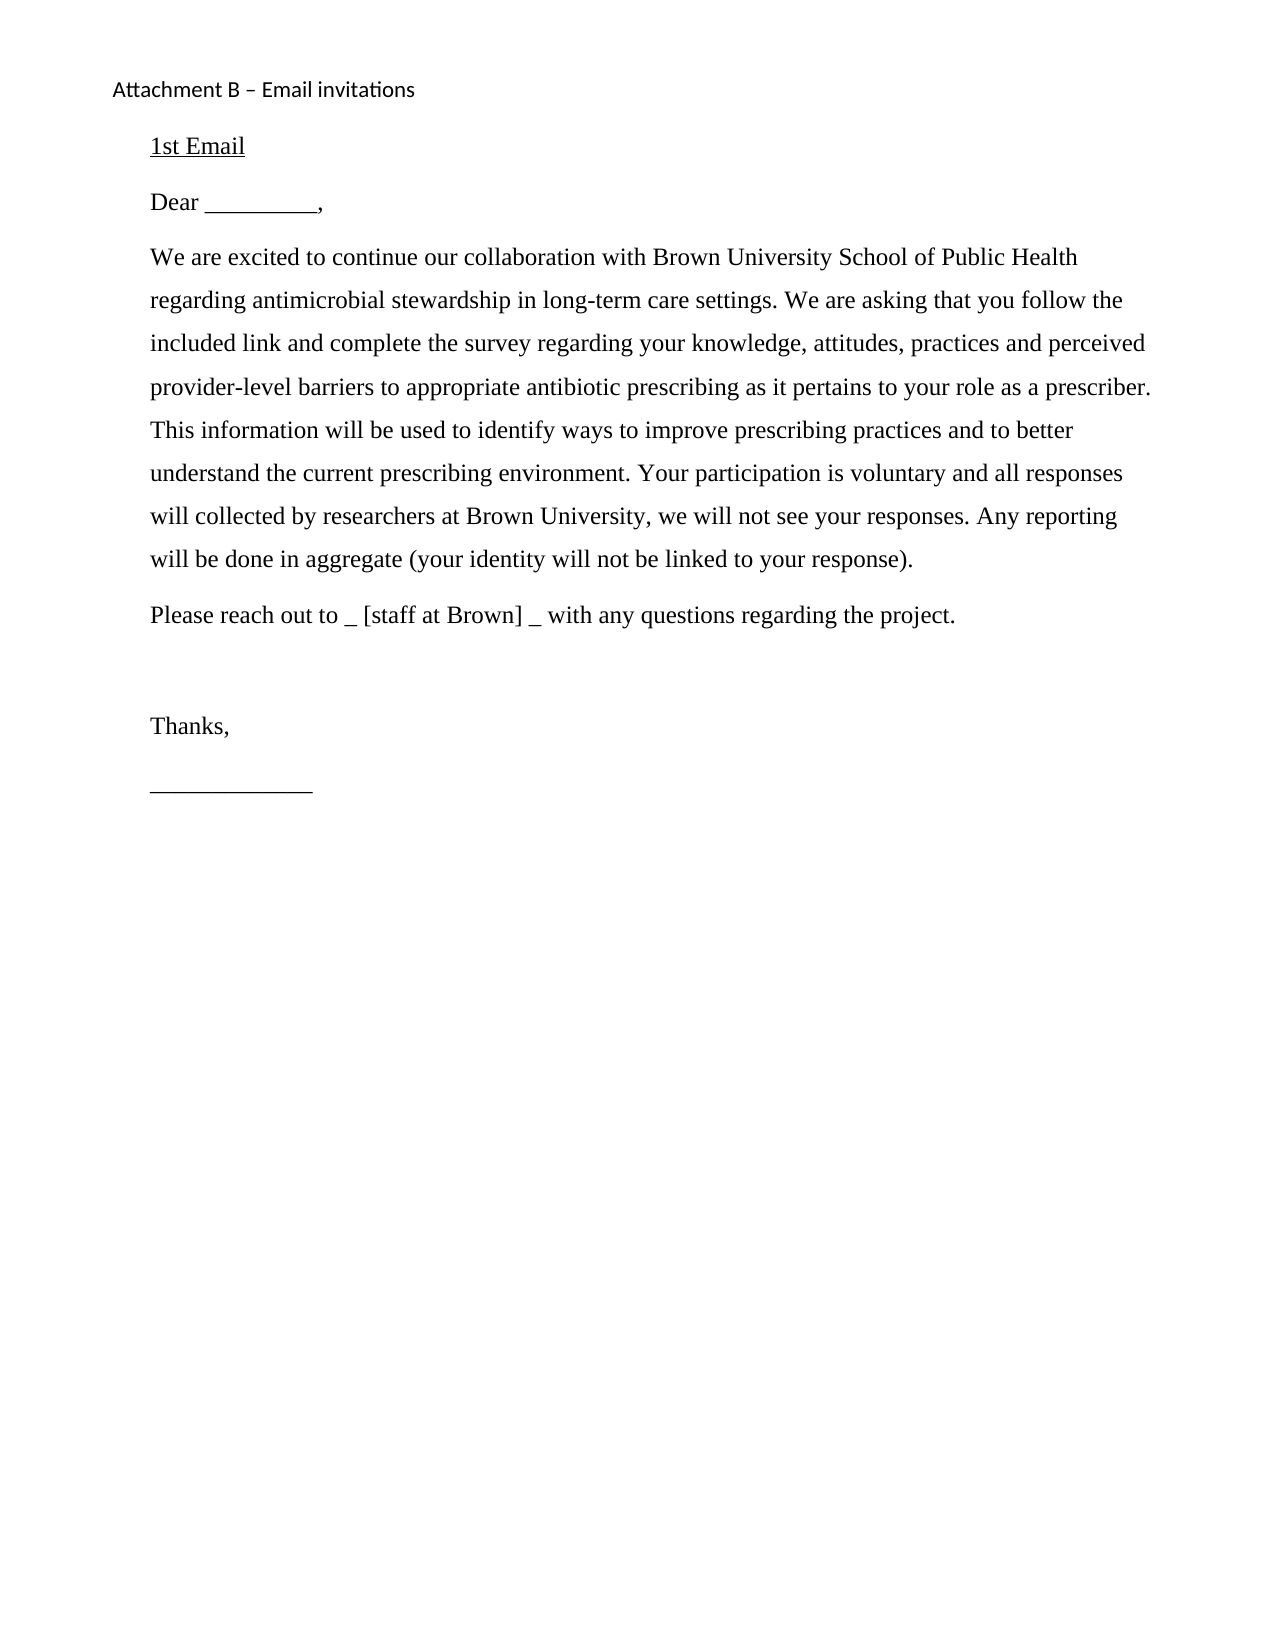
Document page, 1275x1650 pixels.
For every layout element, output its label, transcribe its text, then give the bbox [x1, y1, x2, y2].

text Dear _________, [150, 187, 1162, 215]
text Please reach out to _ [staff at Brown] _ with any questions regarding the project. [150, 600, 1162, 628]
text _____________ [150, 767, 1162, 795]
text Thanks, [150, 711, 1162, 740]
text We are excited to continue our collaboration with Brown University School of Public Health regarding antimicrobial stewardship in long-term care settings. We are asking that you follow the included link and complete the survey regarding your knowledge, attitudes, practices and perceived provider-level barriers to appropriate antibiotic prescribing as it pertains to your role as a prescriber. This information will be used to identify ways to improve prescribing practices and to better understand the current prescribing environment. Your participation is voluntary and all responses will collected by researchers at Brown University, we will not see your responses. Any reporting will be done in aggregate (your identity will not be linked to your response). [150, 242, 1162, 573]
text 1st Email [150, 131, 1162, 160]
